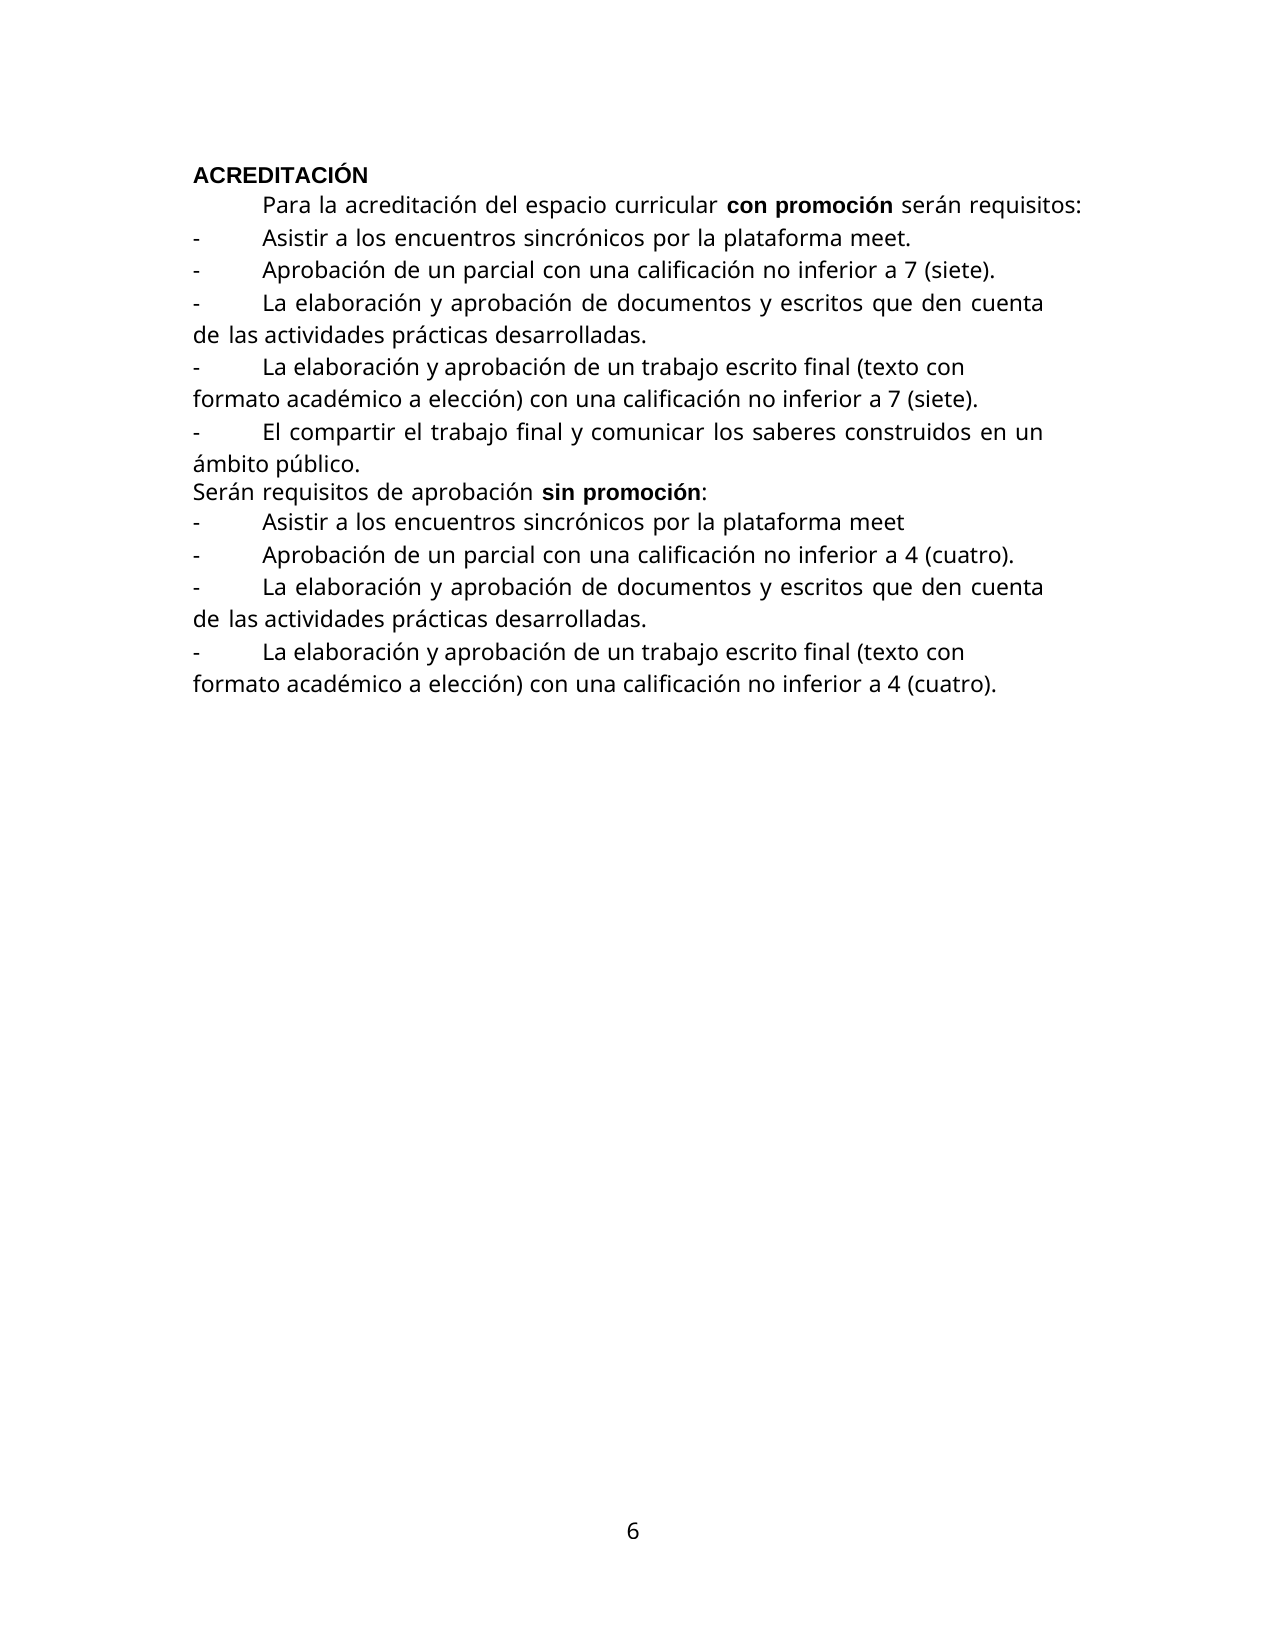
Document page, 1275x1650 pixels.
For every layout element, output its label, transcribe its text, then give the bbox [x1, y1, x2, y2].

list Aprobación de un parcial con una calificación no inferior a 4 (cuatro). [193, 539, 1106, 570]
list Aprobación de un parcial con una calificación no inferior a 7 (siete). [193, 254, 1106, 286]
list El compartir el trabajo final y comunicar los saberes construidos en un ámbito público. [193, 415, 1077, 479]
list La elaboración y aprobación de un trabajo escrito final (texto con formato académico a elección) con una calificación no inferior a 4 (cuatro). [193, 636, 1008, 699]
text Para la acreditación del espacio curricular con promoción serán requisitos: [262, 189, 1106, 221]
list La elaboración y aprobación de documentos y escritos que den cuenta de las actividades prácticas desarrolladas. [193, 287, 1077, 350]
list Asistir a los encuentros sincrónicos por la plataforma meet. [193, 222, 1106, 253]
list La elaboración y aprobación de documentos y escritos que den cuenta de las actividades prácticas desarrolladas. [193, 571, 1077, 635]
list La elaboración y aprobación de un trabajo escrito final (texto con formato académico a elección) con una calificación no inferior a 7 (siete). [193, 351, 1008, 414]
list Asistir a los encuentros sincrónicos por la plataforma meet [193, 506, 1106, 538]
text Serán requisitos de aprobación sin promoción: [193, 480, 1106, 506]
subtitle ACREDITACIÓN [193, 162, 1106, 189]
